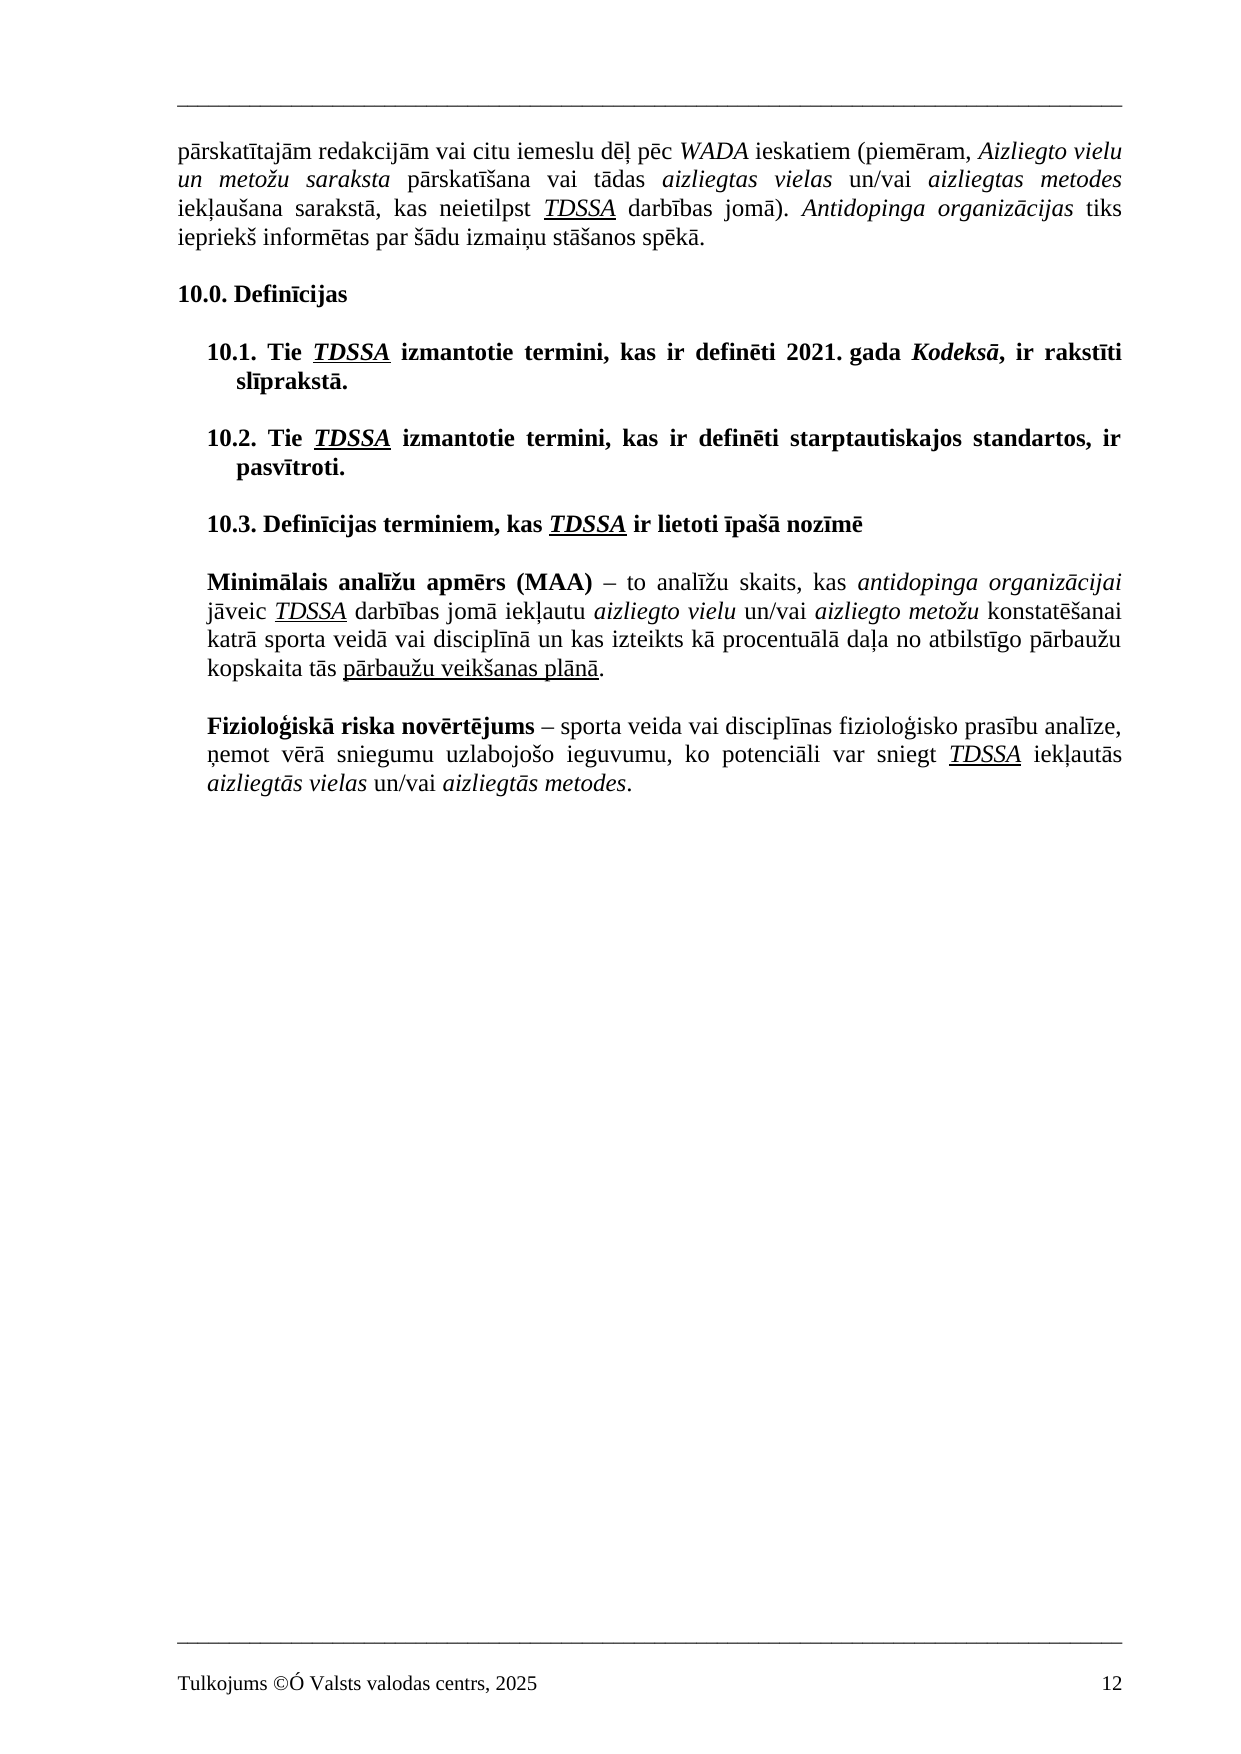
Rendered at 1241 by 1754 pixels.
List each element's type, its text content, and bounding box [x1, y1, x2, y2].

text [177, 136, 1122, 251]
text 10.1. Tie TDSSA izmantotie termini, kas ir definēti 2021. gada Kodeksā, ir rakstīti slīprakstā. [207, 337, 1122, 394]
text Fizioloģiskā riska novērtējums – sporta veida vai disciplīnas fizioloģisko prasību analīze, ņemot vērā sniegumu uzlabojošo ieguvumu, ko potenciāli var sniegt TDSSA iekļautās aizliegtās vielas un/vai aizliegtās metodes. [207, 711, 1122, 797]
text 10.0. Definīcijas [177, 279, 1122, 308]
text Minimālais analīžu apmērs (MAA) – to analīžu skaits, kas antidopinga organizācijai jāveic TDSSA darbības jomā iekļautu aizliegto vielu un/vai aizliegto metožu konstatēšanai katrā sporta veidā vai disciplīnā un kas izteikts kā procentuālā daļa no atbilstīgo pārbaužu kopskaita tās pārbaužu veikšanas plānā. [207, 567, 1122, 682]
text 10.3. Definīcijas terminiem, kas TDSSA ir lietoti īpašā nozīmē [207, 509, 1122, 538]
text 10.2. Tie TDSSA izmantotie termini, kas ir definēti starptautiskajos standartos, ir pasvītroti. [207, 423, 1122, 481]
